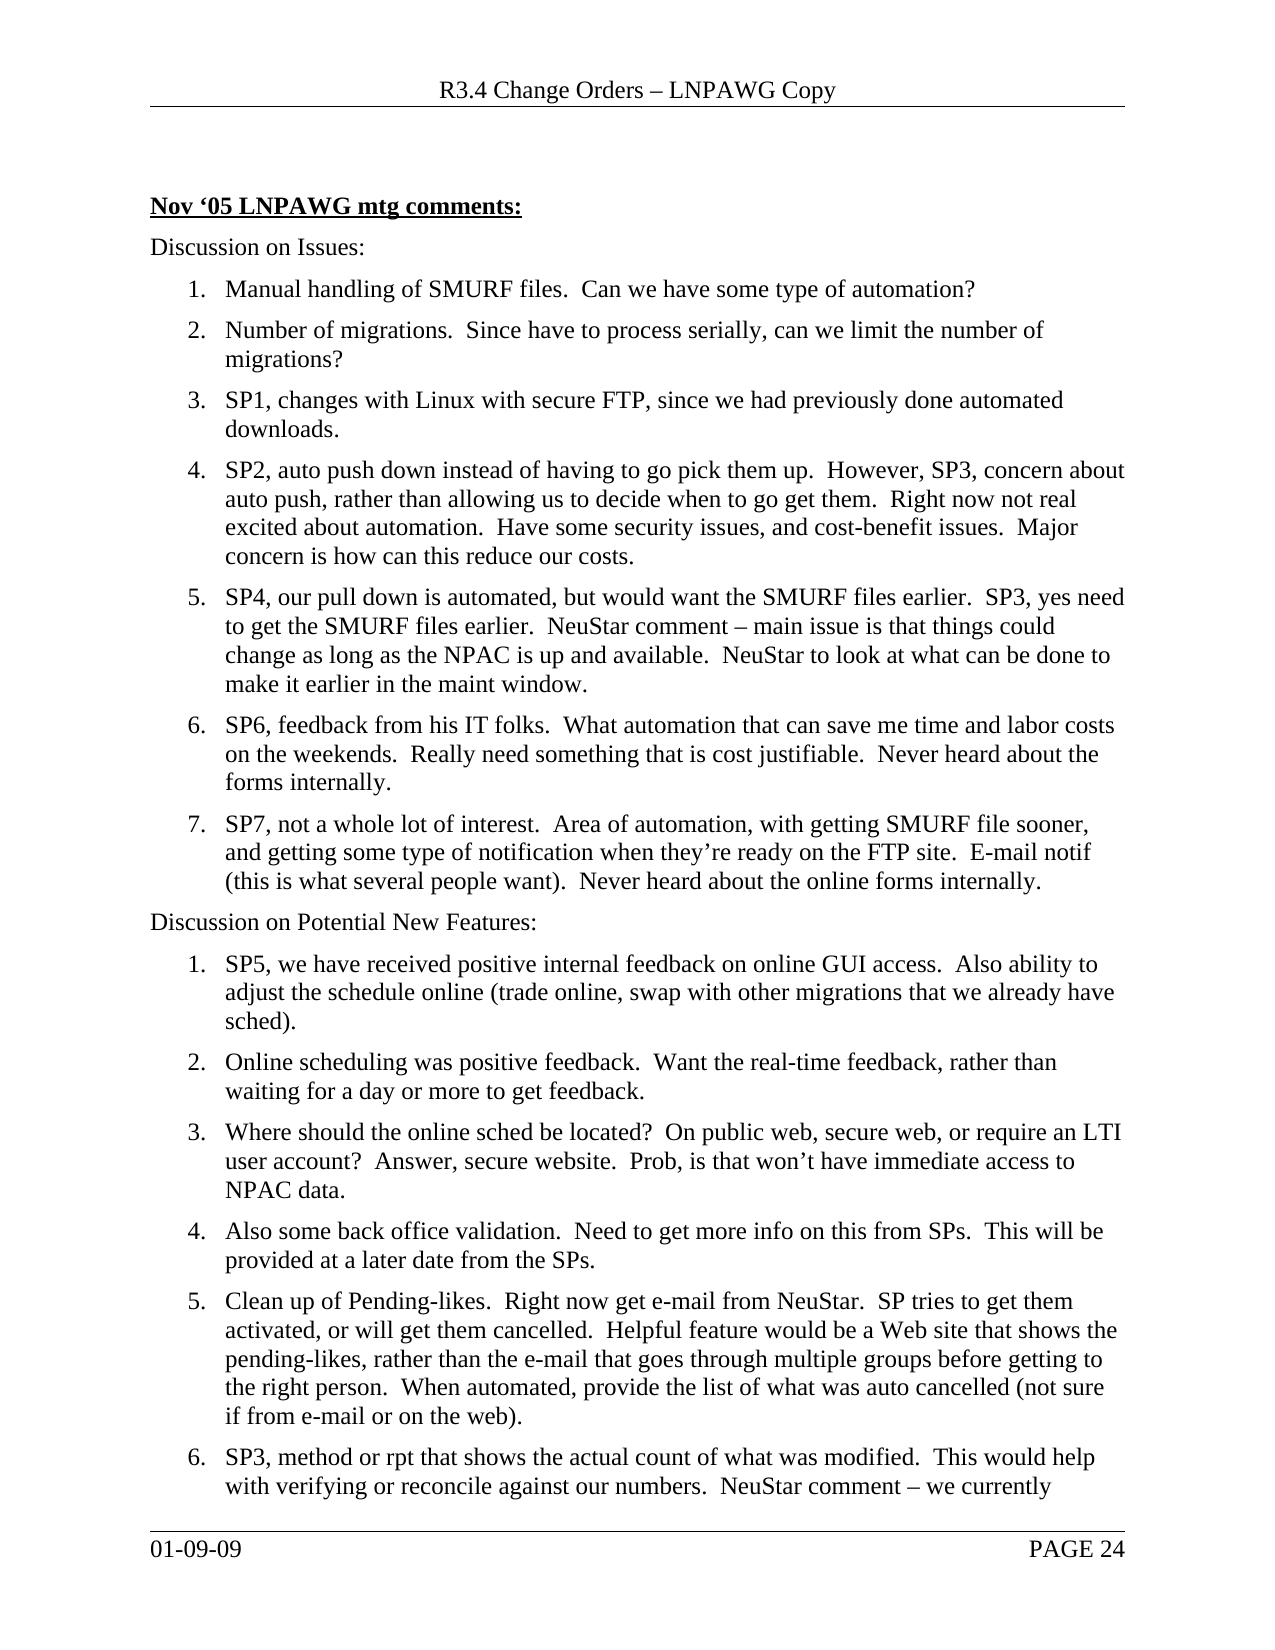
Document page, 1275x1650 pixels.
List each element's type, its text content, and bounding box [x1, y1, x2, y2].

text Nov ‘05 LNPAWG mtg comments: [150, 191, 1125, 220]
list Manual handling of SMURF files. Can we have some type of automation? [187, 274, 1125, 302]
list Where should the online sched be located? On public web, secure web, or require an LTI user account? Answer, secure website. Prob, is that won’t have immediate access to NPAC data. [187, 1117, 1125, 1204]
list Number of migrations. Since have to process serially, can we limit the number of migrations? [187, 315, 1125, 372]
text Discussion on Issues: [150, 232, 1125, 261]
list SP5, we have received positive internal feedback on online GUI access. Also ability to adjust the schedule online (trade online, swap with other migrations that we already have sched). [187, 949, 1125, 1035]
list SP7, not a whole lot of interest. Area of automation, with getting SMURF file sooner, and getting some type of notification when they’re ready on the FTP site. E-mail notif (this is what several people want). Never heard about the online forms internally. [187, 809, 1125, 895]
list SP2, auto push down instead of having to go pick them up. However, SP3, concern about auto push, rather than allowing us to decide when to go get them. Right now not real excited about automation. Have some security issues, and cost-benefit issues. Major concern is how can this reduce our costs. [187, 455, 1125, 570]
list Online scheduling was positive feedback. Want the real-time feedback, rather than waiting for a day or more to get feedback. [187, 1047, 1125, 1105]
list SP6, feedback from his IT folks. What automation that can save me time and labor costs on the weekends. Really need something that is cost justifiable. Never heard about the forms internally. [187, 710, 1125, 796]
list SP4, our pull down is automated, but would want the SMURF files earlier. SP3, yes need to get the SMURF files earlier. NeuStar comment – main issue is that things could change as long as the NPAC is up and available. NeuStar to look at what can be done to make it earlier in the maint window. [187, 582, 1125, 697]
list Also some back office validation. Need to get more info on this from SPs. This will be provided at a later date from the SPs. [187, 1216, 1125, 1274]
list SP1, changes with Linux with secure FTP, since we had previously done automated downloads. [187, 385, 1125, 442]
text Discussion on Potential New Features: [150, 907, 1125, 936]
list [187, 1442, 1125, 1500]
list Clean up of Pending-likes. Right now get e-mail from NeuStar. SP tries to get them activated, or will get them cancelled. Helpful feature would be a Web site that shows the pending-likes, rather than the e-mail that goes through multiple groups before getting to the right person. When automated, provide the list of what was auto cancelled (not sure if from e-mail or on the web). [187, 1286, 1125, 1430]
